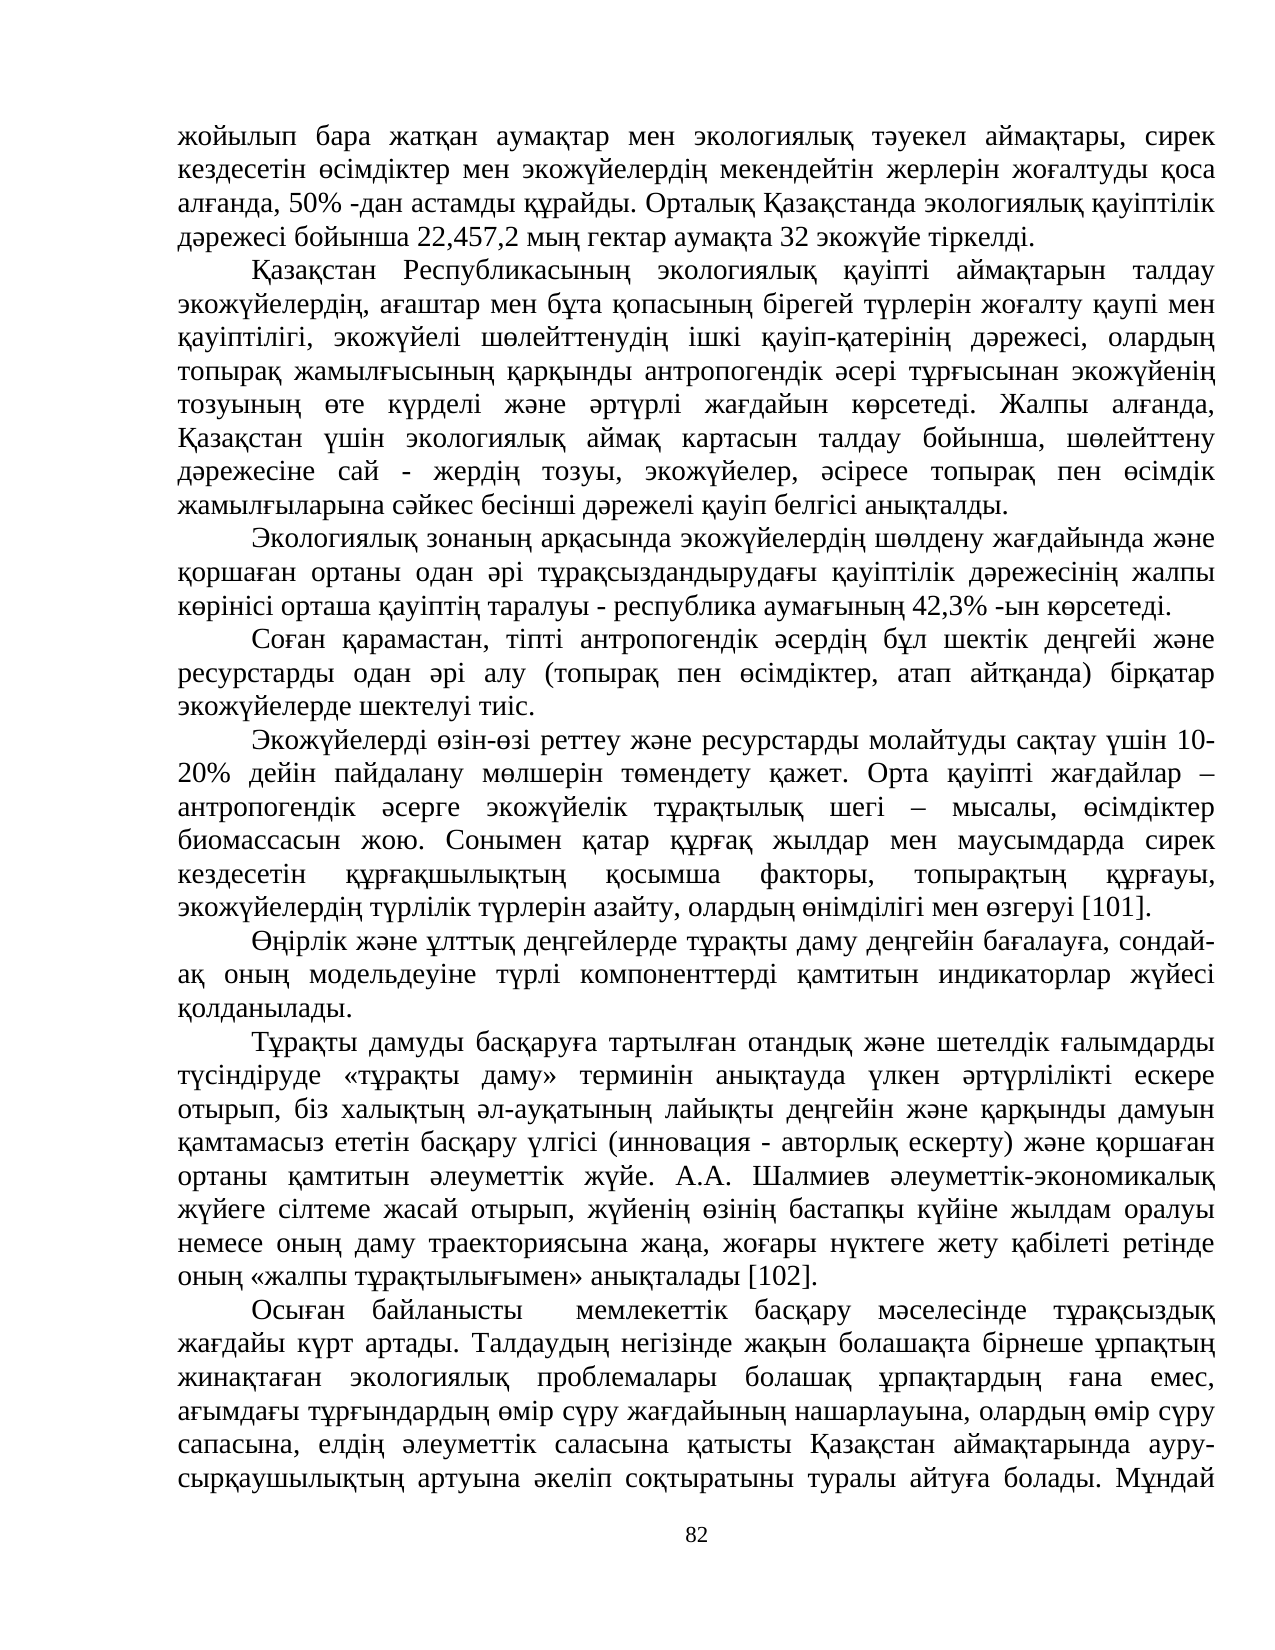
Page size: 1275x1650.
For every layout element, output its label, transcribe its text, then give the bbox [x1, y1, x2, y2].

text Соған қарамастан, тіпті антропогендік әсердің бұл шектік деңгейі және ресурстарды одан әрі алу (топырақ пен өсімдіктер, атап айтқанда) бірқатар экожүйелерде шектелуі тиіс. [177, 621, 1216, 722]
text Экологиялық зонаның арқасында экожүйелердің шөлдену жағдайында және қоршаған ортаны одан әрі тұрақсыздандырудағы қауіптілік дәрежесінің жалпы көрінісі орташа қауіптің таралуы - республика аумағының 42,3% -ын көрсетеді. [177, 521, 1216, 621]
text Өңірлік және ұлттық деңгейлерде тұрақты даму деңгейін бағалауға, сондай-ақ оның модельдеуіне түрлі компоненттерді қамтитын индикаторлар жүйесі қолданылады. [177, 923, 1216, 1024]
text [177, 1292, 1216, 1493]
text Тұрақты дамуды басқаруға тартылған отандық және шетелдік ғалымдарды түсіндіруде «тұрақты даму» терминін анықтауда үлкен әртүрлілікті ескере отырып, біз халықтың әл-ауқатының лайықты деңгейін және қарқынды дамуын қамтамасыз ететін басқару үлгісі (инновация - авторлық ескерту) және қоршаған ортаны қамтитын әлеуметтік жүйе. А.А. Шалмиев әлеуметтік-экономикалық жүйеге сілтеме жасай отырып, жүйенің өзінің бастапқы күйіне жылдам оралуы немесе оның даму траекториясына жаңа, жоғары нүктеге жету қабілеті ретінде оның «жалпы тұрақтылығымен» анықталады [102]. [177, 1024, 1216, 1292]
text Қазақстан Республикасының экологиялық қауіпті аймақтарын талдау экожүйелердің, ағаштар мен бұта қопасының бірегей түрлерін жоғалту қаупі мен қауіптілігі, экожүйелі шөлейттенудің ішкі қауіп-қатерінің дәрежесі, олардың топырақ жамылғысының қарқынды антропогендік әсері тұрғысынан экожүйенің тозуының өте күрделі және әртүрлі жағдайын көрсетеді. Жалпы алғанда, Қазақстан үшін экологиялық аймақ картасын талдау бойынша, шөлейттену дәрежесіне сай - жердің тозуы, экожүйелер, әсіресе топырақ пен өсімдік жамылғыларына сәйкес бесінші дәрежелі қауіп белгісі анықталды. [177, 252, 1216, 521]
text Экожүйелерді өзін-өзі реттеу және ресурстарды молайтуды сақтау үшін 10-20% дейін пайдалану мөлшерін төмендету қажет. Орта қауіпті жағдайлар – антропогендік әсерге экожүйелік тұрақтылық шегі – мысалы, өсімдіктер биомассасын жою. Сонымен қатар құрғақ жылдар мен маусымдарда сирек кездесетін құрғақшылықтың қосымша факторы, топырақтың құрғауы, экожүйелердің түрлілік түрлерін азайту, олардың өнімділігі мен өзгеруі [101]. [177, 722, 1216, 923]
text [177, 118, 1216, 252]
